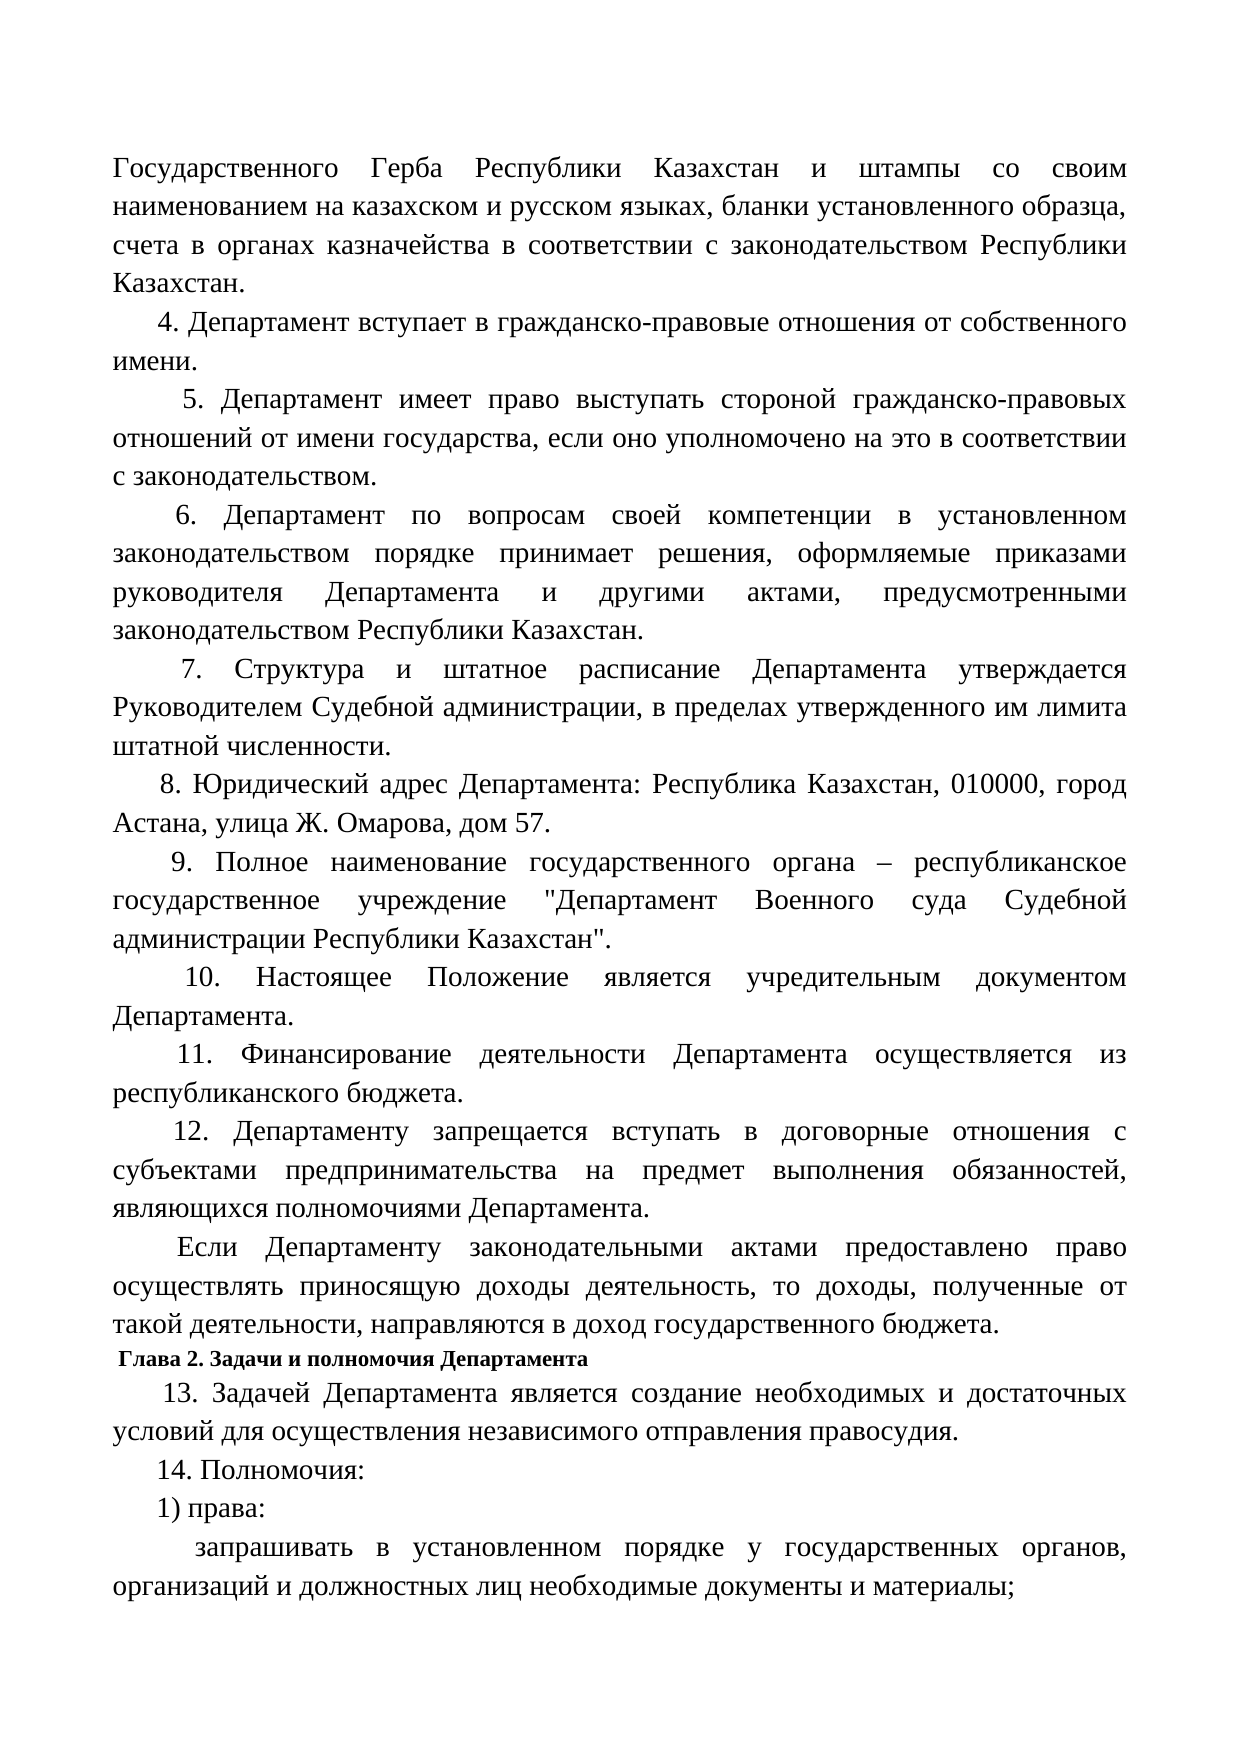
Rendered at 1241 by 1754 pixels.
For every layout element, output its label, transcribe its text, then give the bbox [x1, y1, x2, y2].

text 13. Задачей Департамента является создание необходимых и достаточных условий для осуществления независимого отправления правосудия. [112, 1375, 1128, 1447]
text 5. Департамент имеет право выступать стороной гражданско-правовых отношений от имени государства, если оно уполномочено на это в соответствии с законодательством. [112, 381, 1128, 492]
text 1) права: [112, 1491, 1128, 1524]
text 4. Департамент вступает в гражданско-правовые отношения от собственного имени. [112, 304, 1128, 376]
text 10. Настоящее Положение является учредительным документом Департамента. [112, 959, 1128, 1031]
text 6. Департамент по вопросам своей компетенции в установленном законодательством порядке принимает решения, оформляемые приказами руководителя Департамента и другими актами, предусмотренными законодательством Республики Казахстан. [112, 497, 1128, 646]
text Глава 2. Задачи и полномочия Департамента [112, 1345, 1128, 1371]
text 12. Департаменту запрещается вступать в договорные отношения с субъектами предпринимательства на предмет выполнения обязанностей, являющихся полномочиями Департамента. [112, 1113, 1128, 1224]
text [112, 150, 1128, 299]
text 7. Структура и штатное расписание Департамента утверждается Руководителем Судебной администрации, в пределах утвержденного им лимита штатной численности. [112, 651, 1128, 762]
text 9. Полное наименование государственного органа – республиканское государственное учреждение "Департамент Военного суда Судебной администрации Республики Казахстан". [112, 844, 1128, 954]
text 11. Финансирование деятельности Департамента осуществляется из республиканского бюджета. [112, 1036, 1128, 1108]
text Если Департаменту законодательными актами предоставлено право осуществлять приносящую доходы деятельность, то доходы, полученные от такой деятельности, направляются в доход государственного бюджета. [112, 1229, 1128, 1340]
text 14. Полномочия: [112, 1452, 1128, 1486]
text запрашивать в установленном порядке у государственных органов, организаций и должностных лиц необходимые документы и материалы; [112, 1529, 1128, 1601]
text 8. Юридический адрес Департамента: Республика Казахстан, 010000, город Астана, улица Ж. Омарова, дом 57. [112, 767, 1128, 839]
